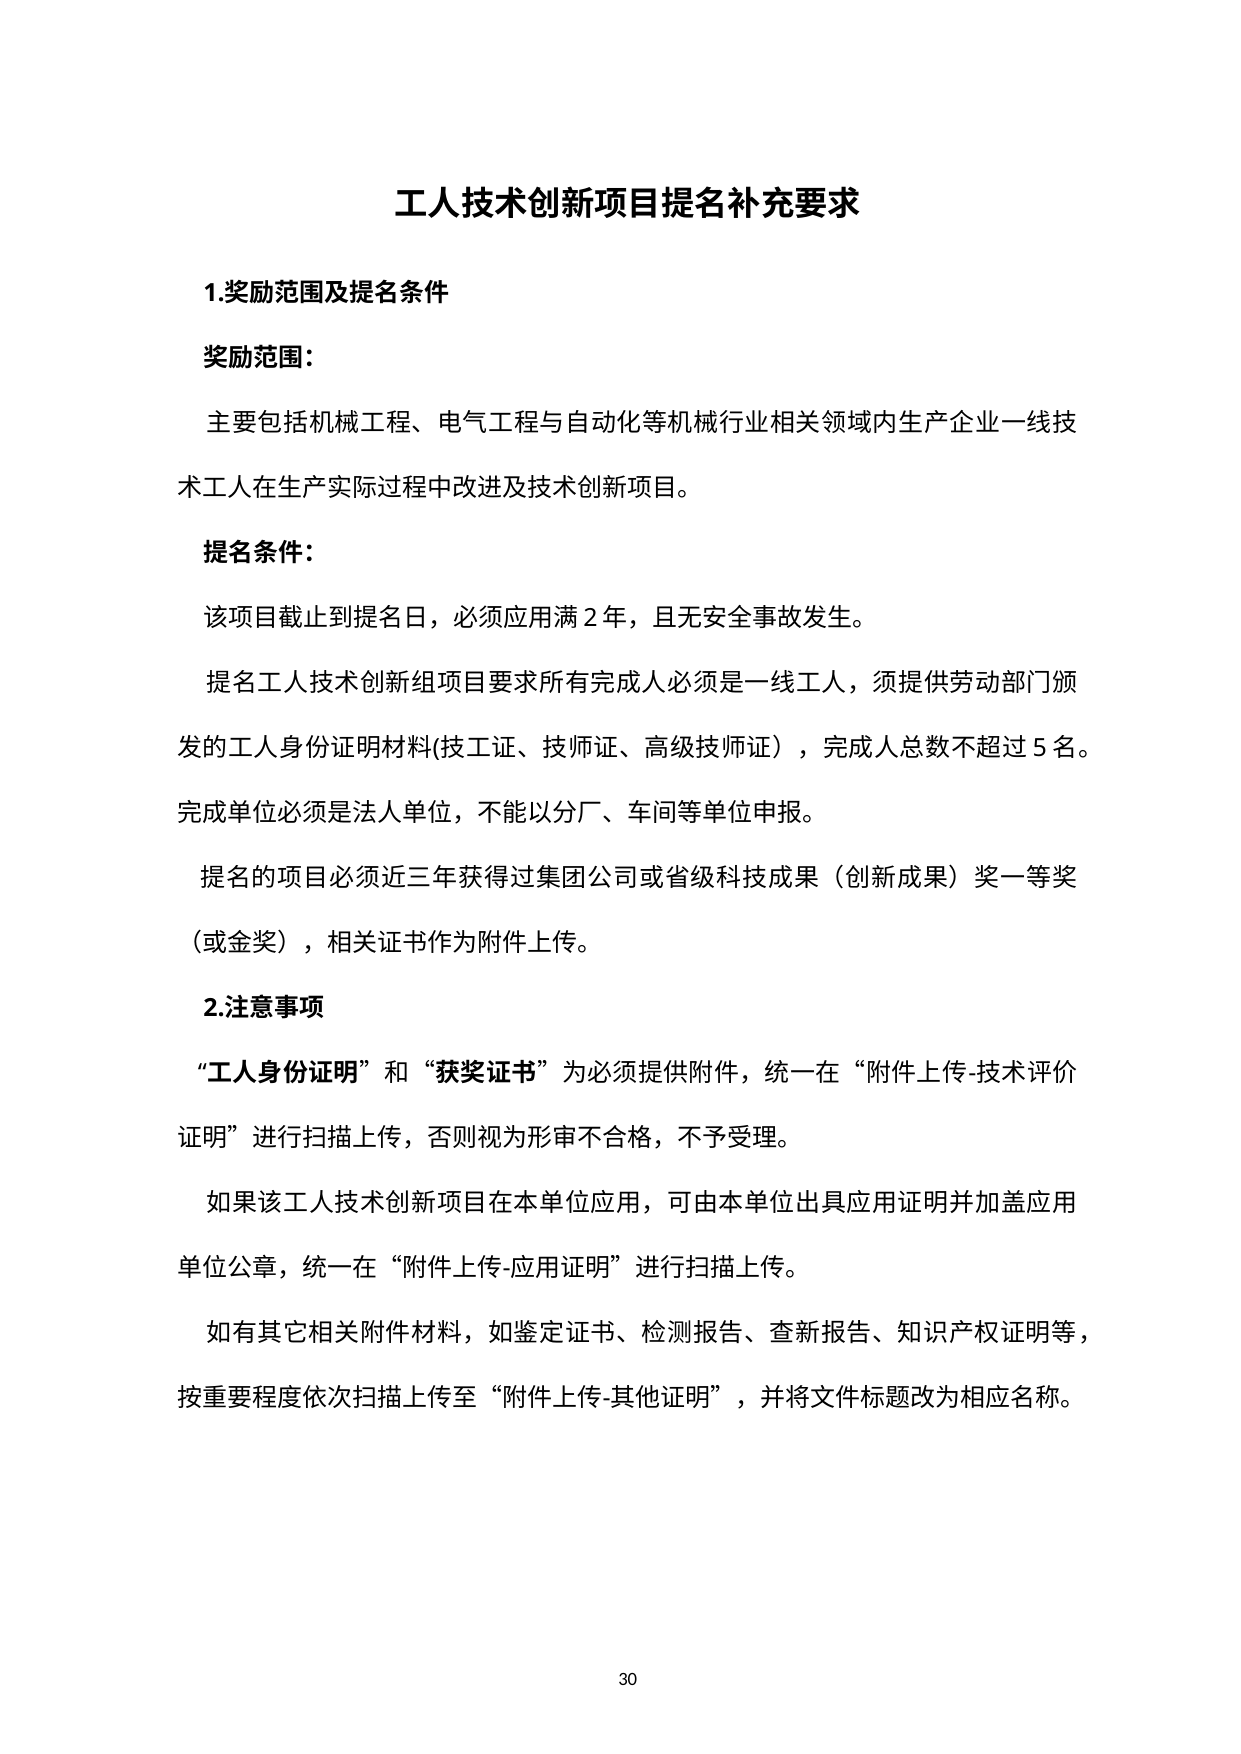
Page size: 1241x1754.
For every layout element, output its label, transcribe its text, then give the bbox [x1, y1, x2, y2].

text “工人身份证明”和“获奖证书”为必须提供附件，统一在“附件上传-技术评价证明”进行扫描上传，否则视为形审不合格，不予受理。 [177, 1038, 1078, 1168]
text 提名工人技术创新组项目要求所有完成人必须是一线工人，须提供劳动部门颁发的工人身份证明材料(技工证、技师证、高级技师证），完成人总数不超过5名。完成单位必须是法人单位，不能以分厂、车间等单位申报。 [177, 648, 1078, 843]
text 奖励范围： [177, 323, 1078, 388]
text 如有其它相关附件材料，如鉴定证书、检测报告、查新报告、知识产权证明等，按重要程度依次扫描上传至“附件上传-其他证明”，并将文件标题改为相应名称。 [177, 1298, 1078, 1428]
text 该项目截止到提名日，必须应用满2年，且无安全事故发生。 [177, 583, 1078, 648]
text 1.奖励范围及提名条件 [177, 258, 1078, 323]
text 主要包括机械工程、电气工程与自动化等机械行业相关领域内生产企业一线技术工人在生产实际过程中改进及技术创新项目。 [177, 388, 1078, 518]
text 提名的项目必须近三年获得过集团公司或省级科技成果（创新成果）奖一等奖（或金奖），相关证书作为附件上传。 [177, 843, 1078, 973]
text 2.注意事项 [177, 973, 1078, 1038]
text 提名条件： [177, 518, 1078, 583]
text 如果该工人技术创新项目在本单位应用，可由本单位出具应用证明并加盖应用单位公章，统一在“附件上传-应用证明”进行扫描上传。 [177, 1168, 1078, 1298]
subtitle 工人技术创新项目提名补充要求 [177, 168, 1078, 233]
